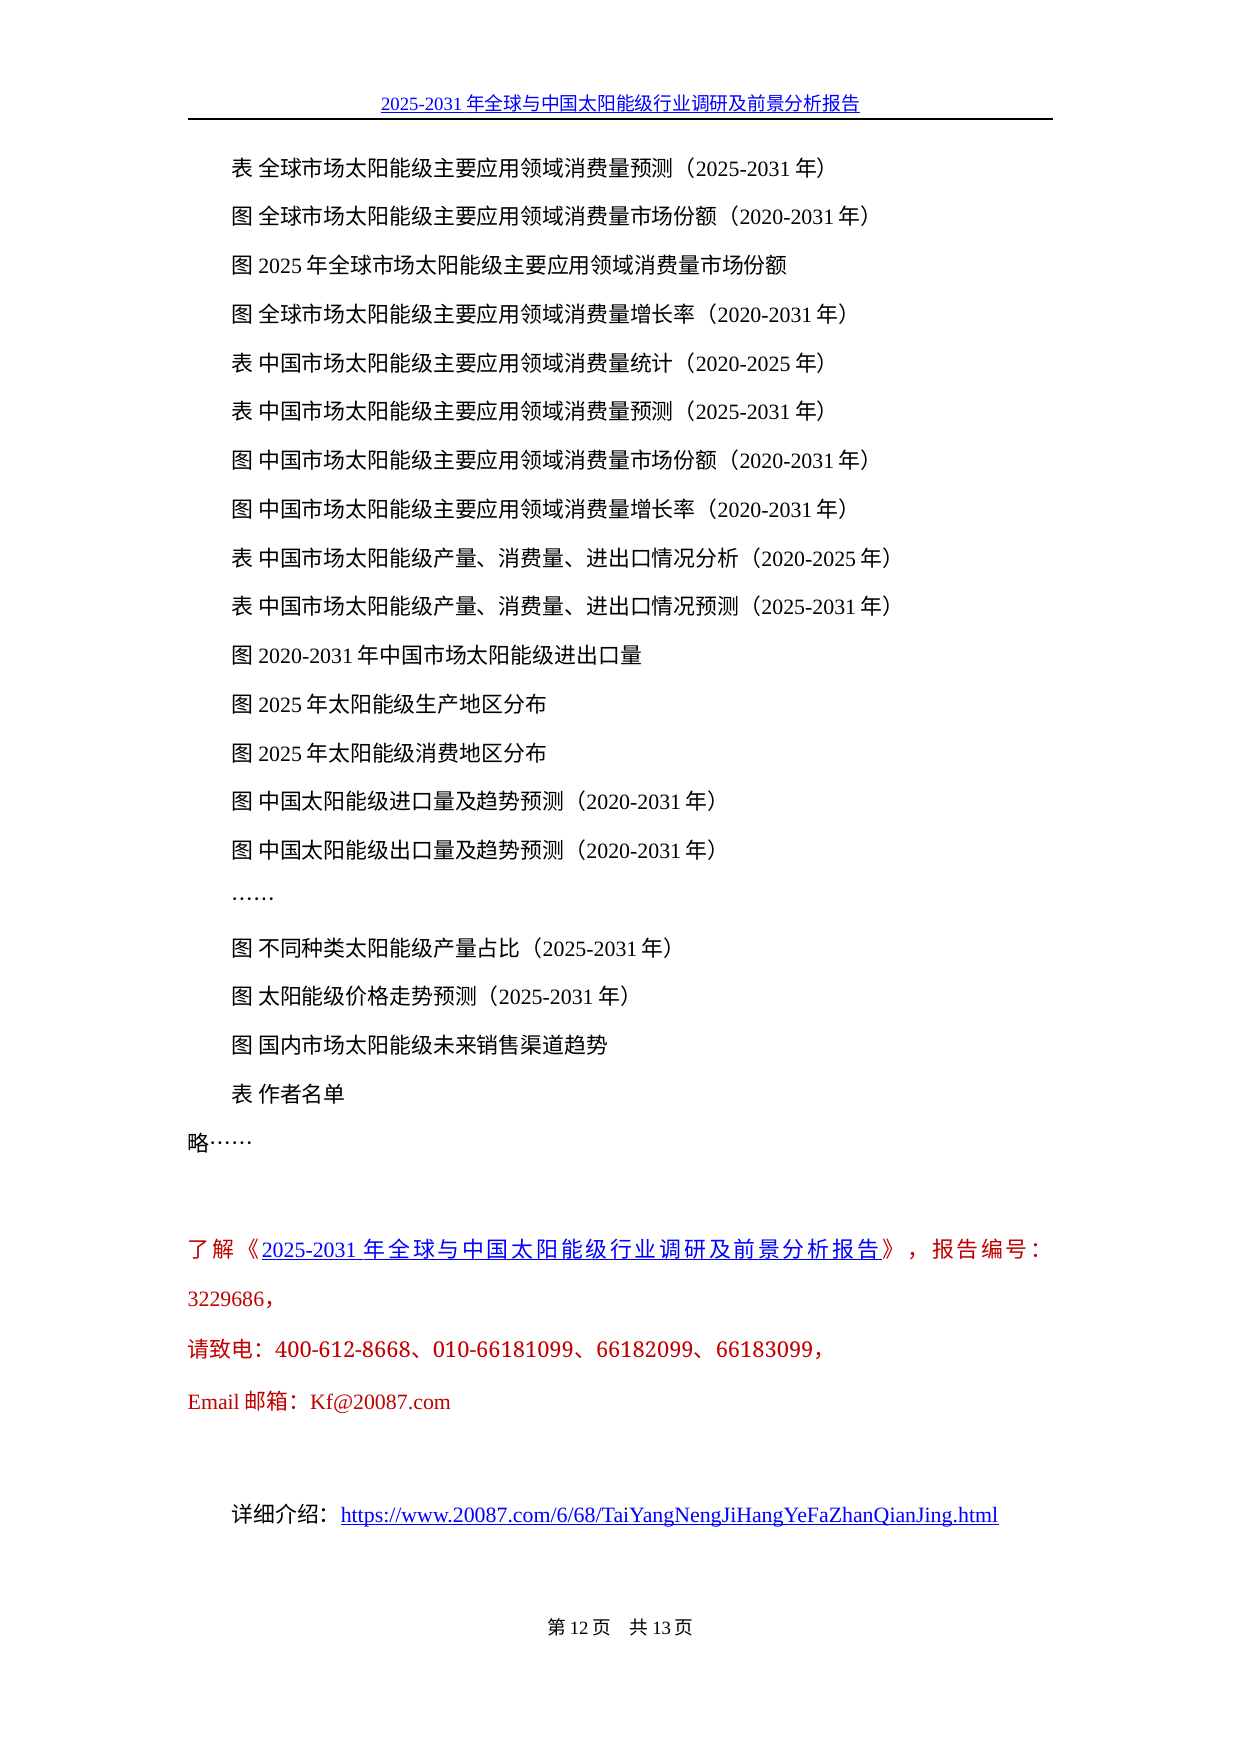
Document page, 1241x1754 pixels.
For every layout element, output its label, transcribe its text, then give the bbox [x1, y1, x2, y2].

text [187, 150, 1053, 1158]
text Email邮箱：Kf@20087.com [187, 1383, 1053, 1416]
text 请致电：400-612-8668、010-66181099、66182099、66183099， [187, 1332, 1053, 1364]
text 详细介绍：https://www.20087.com/6/68/TaiYangNengJiHangYeFaZhanQianJing.html [187, 1496, 1053, 1529]
text 了解《2025-2031年全球与中国太阳能级行业调研及前景分析报告》，报告编号：3229686， [187, 1232, 1053, 1313]
